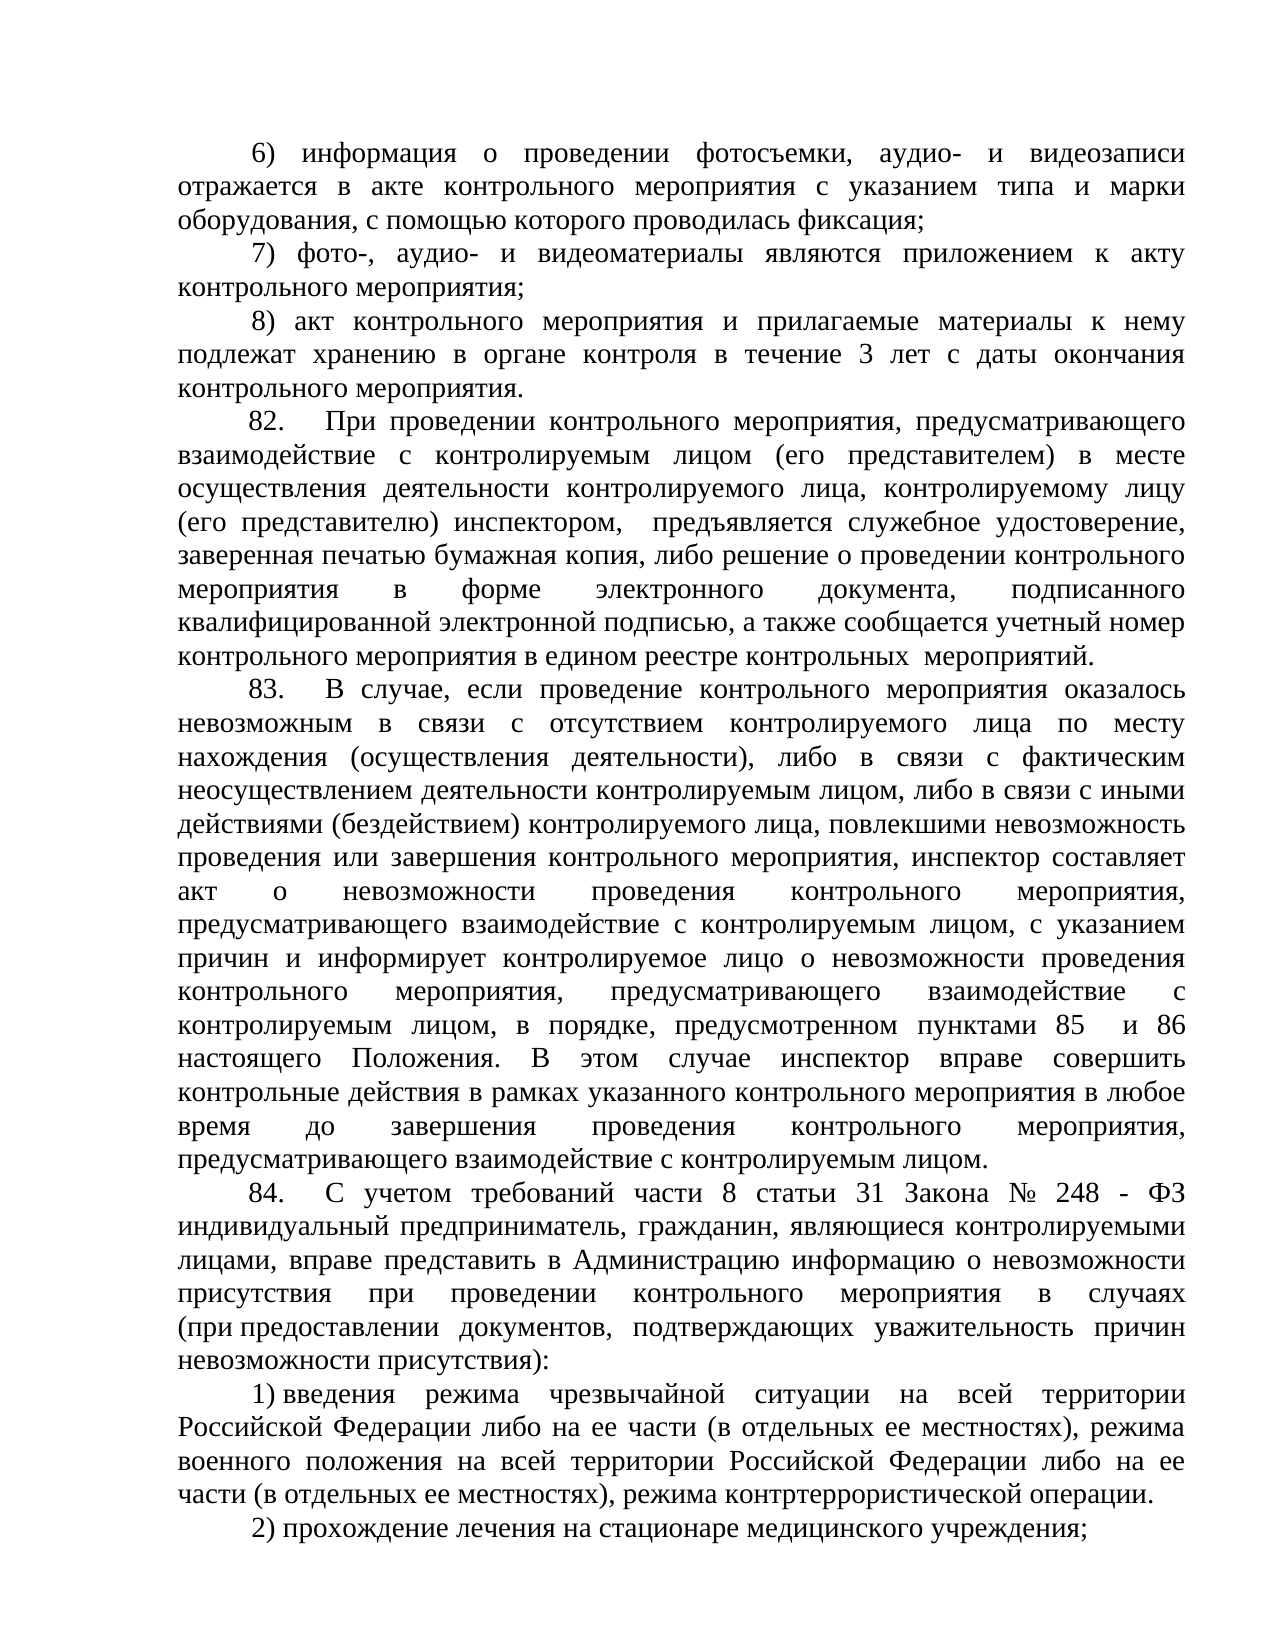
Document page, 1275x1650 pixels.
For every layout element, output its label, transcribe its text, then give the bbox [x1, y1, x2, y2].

text 6) информация о проведении фотосъемки, аудио- и видеозаписи отражается в акте контрольного мероприятия с указанием типа и марки оборудования, с помощью которого проводилась фиксация; [177, 135, 1186, 236]
text 7) фото-, аудио- и видеоматериалы являются приложением к акту контрольного мероприятия; [177, 236, 1186, 303]
text 1) введения режима чрезвычайной ситуации на всей территории Российской Федерации либо на ее части (в отдельных ее местностях), режима военного положения на всей территории Российской Федерации либо на ее части (в отдельных ее местностях), режима контртеррористической операции. [177, 1376, 1186, 1510]
list В случае, если проведение контрольного мероприятия оказалось невозможным в связи с отсутствием контролируемого лица по месту нахождения (осуществления деятельности), либо в связи с фактическим неосуществлением деятельности контролируемым лицом, либо в связи с иными действиями (бездействием) контролируемого лица, повлекшими невозможность проведения или завершения контрольного мероприятия, инспектор составляет акт о невозможности проведения контрольного мероприятия, предусматривающего взаимодействие с контролируемым лицом, с указанием причин и информирует контролируемое лицо о невозможности проведения контрольного мероприятия, предусматривающего взаимодействие с контролируемым лицом, в порядке, предусмотренном пунктами 85 и 86 настоящего Положения. В этом случае инспектор вправе совершить контрольные действия в рамках указанного контрольного мероприятия в любое время до завершения проведения контрольного мероприятия, предусматривающего взаимодействие с контролируемым лицом. [177, 1074, 1186, 1175]
text 2) прохождение лечения на стационаре медицинского учреждения; [177, 1510, 1186, 1544]
list В случае, если проведение контрольного мероприятия оказалось невозможным в связи с отсутствием контролируемого лица по месту нахождения (осуществления деятельности), либо в связи с фактическим неосуществлением деятельности контролируемым лицом, либо в связи с иными действиями (бездействием) контролируемого лица, повлекшими невозможность проведения или завершения контрольного мероприятия, инспектор составляет акт о невозможности проведения контрольного мероприятия, предусматривающего взаимодействие с контролируемым лицом, с указанием причин и информирует контролируемое лицо о невозможности проведения контрольного мероприятия, предусматривающего взаимодействие с контролируемым лицом, в порядке, предусмотренном пунктами 85 и 86 настоящего Положения. В этом случае инспектор вправе совершить контрольные действия в рамках указанного контрольного мероприятия в любое время до завершения проведения контрольного мероприятия, предусматривающего взаимодействие с контролируемым лицом. [177, 672, 1186, 1041]
list При проведении контрольного мероприятия, предусматривающего взаимодействие с контролируемым лицом (его представителем) в месте осуществления деятельности контролируемого лица, контролируемому лицу (его представителю) инспектором, предъявляется служебное удостоверение, заверенная печатью бумажная копия, либо решение о проведении контрольного мероприятия в форме электронного документа, подписанного квалифицированной электронной подписью, а также сообщается учетный номер контрольного мероприятия в едином реестре контрольных мероприятий. [177, 403, 1186, 672]
list С учетом требований части 8 статьи 31 Закона № 248 - ФЗ индивидуальный предприниматель, гражданин, являющиеся контролируемыми лицами, вправе представить в Администрацию информацию о невозможности присутствия при проведении контрольного мероприятия в случаях (при предоставлении документов, подтверждающих уважительность причин невозможности присутствия): [177, 1175, 1186, 1376]
text 8) акт контрольного мероприятия и прилагаемые материалы к нему подлежат хранению в органе контроля в течение 3 лет с даты окончания контрольного мероприятия. [177, 303, 1186, 403]
